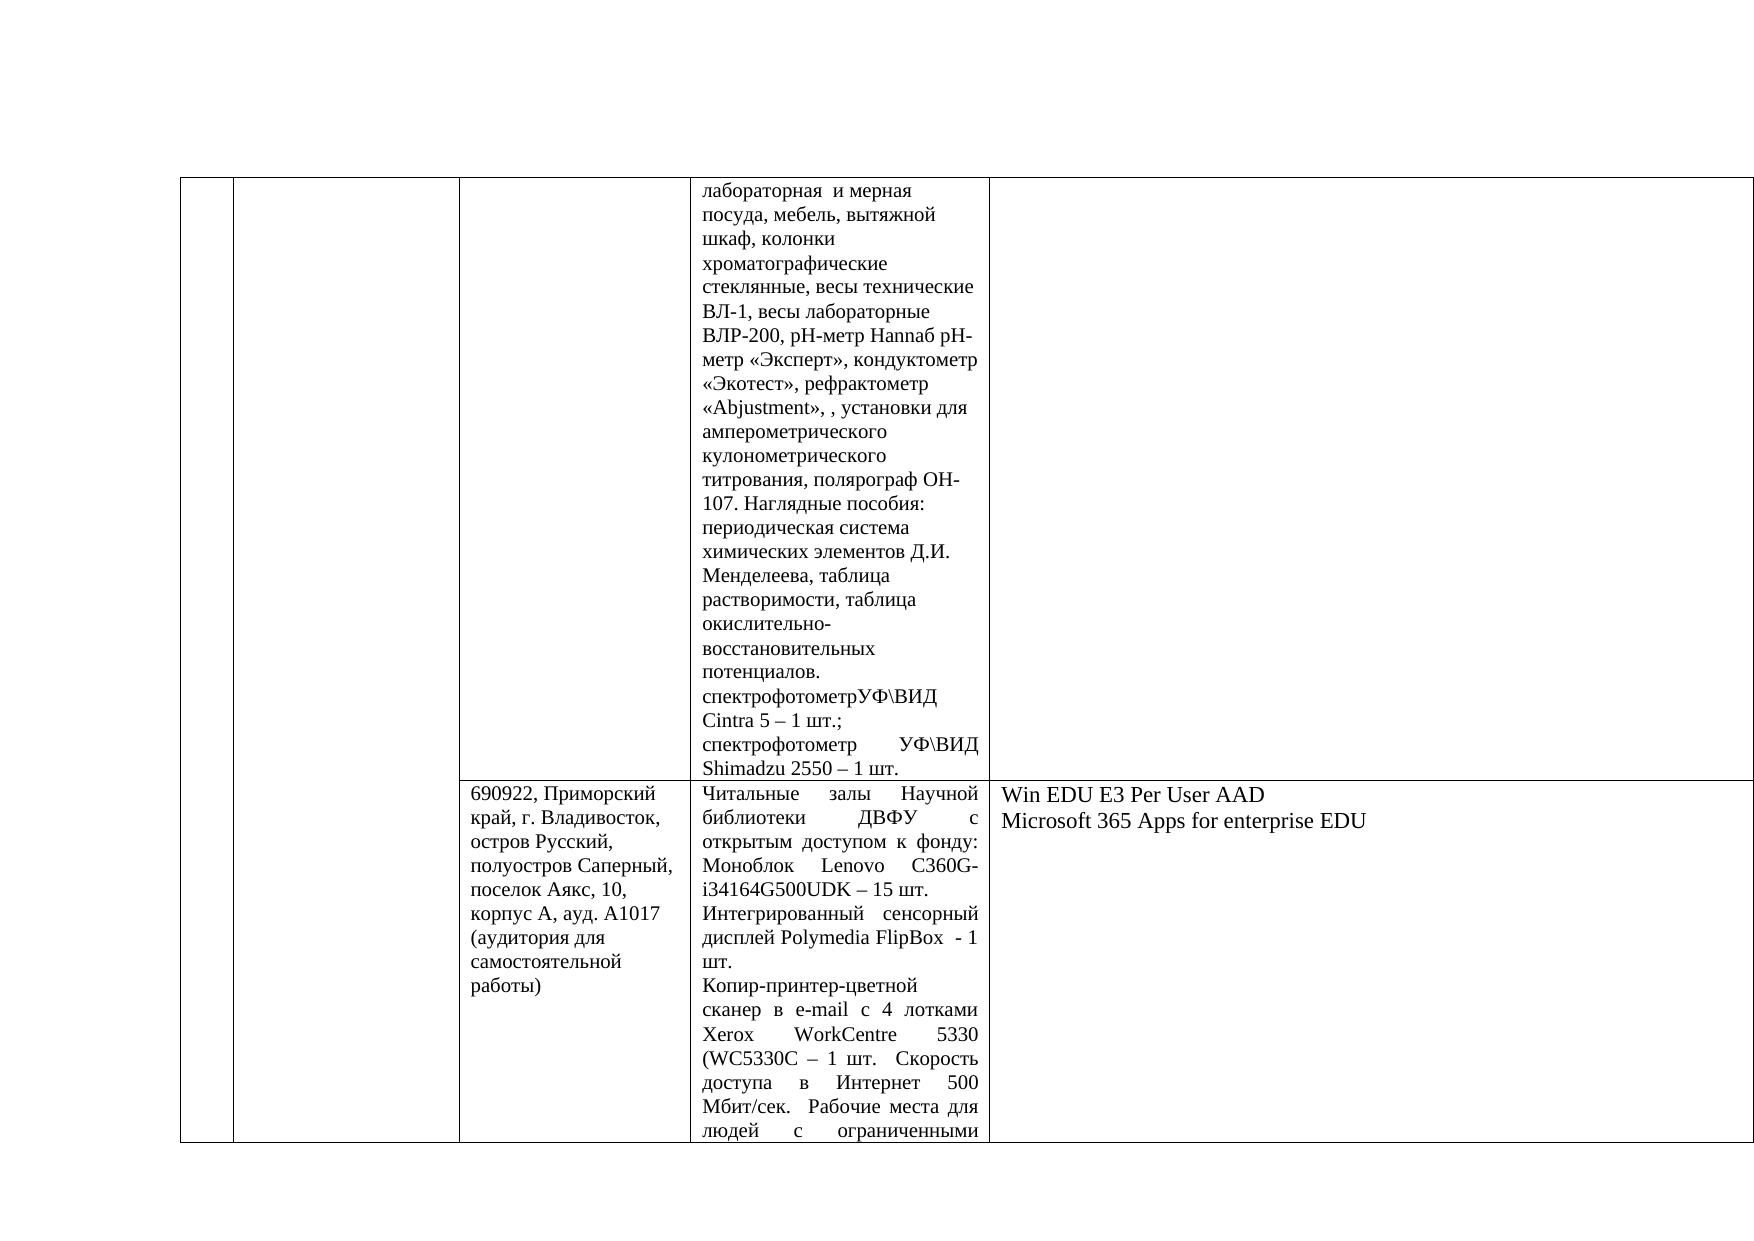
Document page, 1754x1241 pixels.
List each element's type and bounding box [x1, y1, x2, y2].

table_cell [460, 178, 690, 780]
table_cell [691, 781, 989, 1142]
table_cell [691, 178, 989, 780]
table_cell [990, 781, 1753, 1142]
table_cell [990, 178, 1753, 780]
table_cell [460, 781, 690, 1142]
